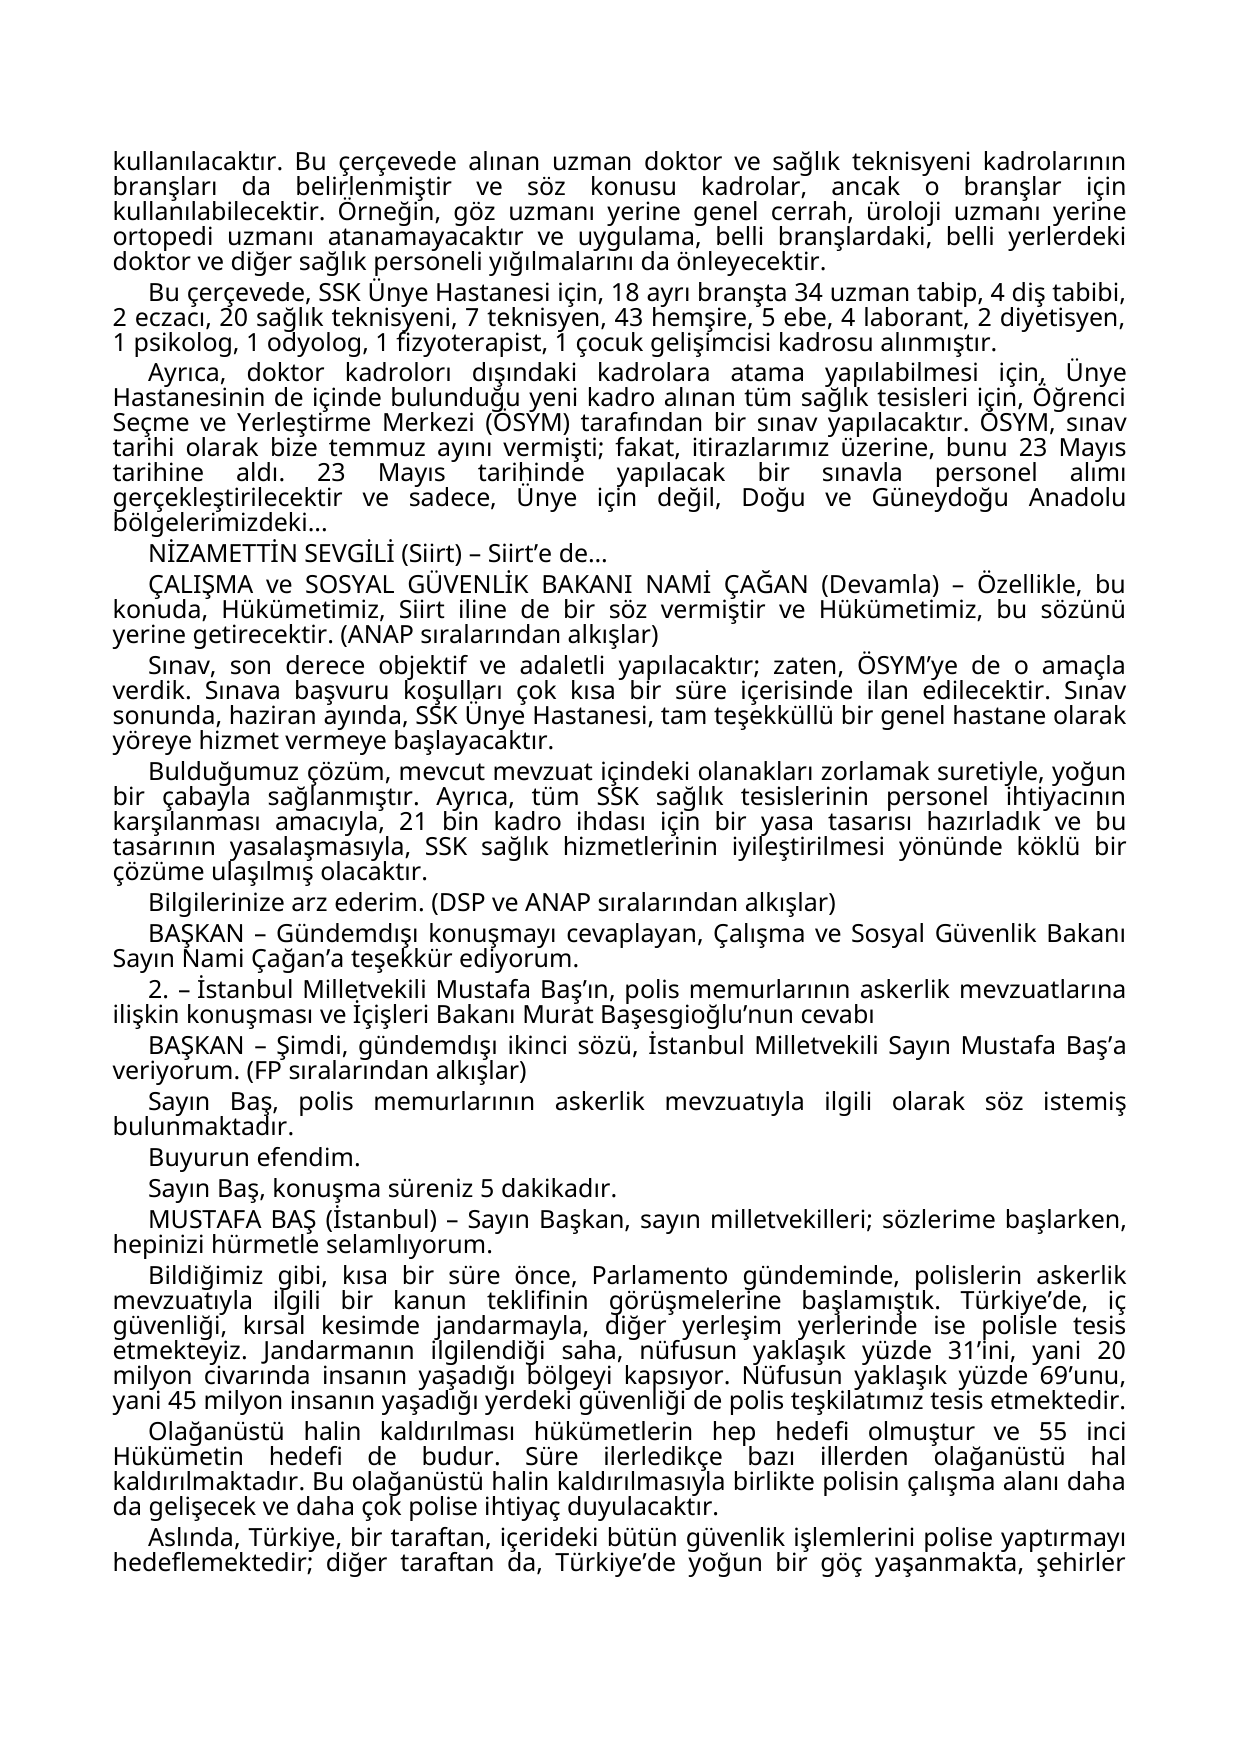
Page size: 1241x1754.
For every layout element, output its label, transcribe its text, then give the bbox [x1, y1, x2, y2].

text Bildiğimiz gibi, kısa bir süre önce, Parlamento gündeminde, polislerin askerlik mevzuatıyla ilgili bir kanun teklifinin görüşmelerine başlamıştık. Türkiye’de, iç güvenliği, kırsal kesimde jandarmayla, diğer yerleşim yerlerinde ise polisle tesis etmekteyiz. Jandarmanın ilgilendiği saha, nüfusun yaklaşık yüzde 31’ini, yani 20 milyon civarında insanın yaşadığı bölgeyi kapsıyor. Nüfusun yaklaşık yüzde 69’unu, yani 45 milyon insanın yaşadığı yerdeki güvenliği de polis teşkilatımız tesis etmektedir. [112, 1264, 1128, 1414]
text Sayın Baş, polis memurlarının askerlik mevzuatıyla ilgili olarak söz istemiş bulunmaktadır. [112, 1090, 1128, 1140]
text NİZAMETTİN SEVGİLİ (Siirt) – Siirt’e de... [112, 543, 1128, 568]
text Bulduğumuz çözüm, mevcut mevzuat içindeki olanakları zorlamak suretiyle, yoğun bir çabayla sağlanmıştır. Ayrıca, tüm SSK sağlık tesislerinin personel ihtiyacının karşılanması amacıyla, 21 bin kadro ihdası için bir yasa tasarısı hazırladık ve bu tasarının yasalaşmasıyla, SSK sağlık hizmetlerinin iyileştirilmesi yönünde köklü bir çözüme ulaşılmış olacaktır. [112, 761, 1128, 886]
text Buyurun efendim. [112, 1146, 1128, 1171]
text Olağanüstü halin kaldırılması hükümetlerin hep hedefi olmuştur ve 55 inci Hükümetin hedefi de budur. Süre ilerledikçe bazı illerden olağanüstü hal kaldırılmaktadır. Bu olağanüstü halin kaldırılmasıyla birlikte polisin çalışma alanı daha da gelişecek ve daha çok polise ihtiyaç duyulacaktır. [112, 1420, 1128, 1520]
text Sınav, son derece objektif ve adaletli yapılacaktır; zaten, ÖSYM’ye de o amaçla verdik. Sınava başvuru koşulları çok kısa bir süre içerisinde ilan edilecektir. Sınav sonunda, haziran ayında, SSK Ünye Hastanesi, tam teşekküllü bir genel hastane olarak yöreye hizmet vermeye başlayacaktır. [112, 655, 1128, 755]
text BAŞKAN – Şimdi, gündemdışı ikinci sözü, İstanbul Milletvekili Sayın Mustafa Baş’a veriyorum. (FP sıralarından alkışlar) [112, 1034, 1128, 1084]
text 2. – İstanbul Milletvekili Mustafa Baş’ın, polis memurlarının askerlik mevzuatlarına ilişkin konuşması ve İçişleri Bakanı Murat Başesgioğlu’nun cevabı [112, 978, 1128, 1028]
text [112, 1526, 1128, 1576]
text MUSTAFA BAŞ (İstanbul) – Sayın Başkan, sayın milletvekilleri; sözlerime başlarken, hepinizi hürmetle selamlıyorum. [112, 1208, 1128, 1258]
text BAŞKAN – Gündemdışı konuşmayı cevaplayan, Çalışma ve Sosyal Güvenlik Bakanı Sayın Nami Çağan’a teşekkür ediyorum. [112, 922, 1128, 972]
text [112, 150, 1128, 275]
text ÇALIŞMA ve SOSYAL GÜVENLİK BAKANI NAMİ ÇAĞAN (Devamla) – Özellikle, bu konuda, Hükümetimiz, Siirt iline de bir söz vermiştir ve Hükümetimiz, bu sözünü yerine getirecektir. (ANAP sıralarından alkışlar) [112, 574, 1128, 649]
text Ayrıca, doktor kadrolorı dışındaki kadrolara atama yapılabilmesi için, Ünye Hastanesinin de içinde bulunduğu yeni kadro alınan tüm sağlık tesisleri için, Öğrenci Seçme ve Yerleştirme Merkezi (ÖSYM) tarafından bir sınav yapılacaktır. ÖSYM, sınav tarihi olarak bize temmuz ayını vermişti; fakat, itirazlarımız üzerine, bunu 23 Mayıs tarihine aldı. 23 Mayıs tarihinde yapılacak bir sınavla personel alımı gerçekleştirilecektir ve sadece, Ünye için değil, Doğu ve Güneydoğu Anadolu bölgelerimizdeki... [112, 362, 1128, 537]
text Bilgilerinize arz ederim. (DSP ve ANAP sıralarından alkışlar) [112, 892, 1128, 917]
text Sayın Baş, konuşma süreniz 5 dakikadır. [112, 1177, 1128, 1202]
text Bu çerçevede, SSK Ünye Hastanesi için, 18 ayrı branşta 34 uzman tabip, 4 diş tabibi, 2 eczacı, 20 sağlık teknisyeni, 7 teknisyen, 43 hemşire, 5 ebe, 4 laborant, 2 diyetisyen, 1 psikolog, 1 odyolog, 1 fizyoterapist, 1 çocuk gelişimcisi kadrosu alınmıştır. [112, 281, 1128, 356]
